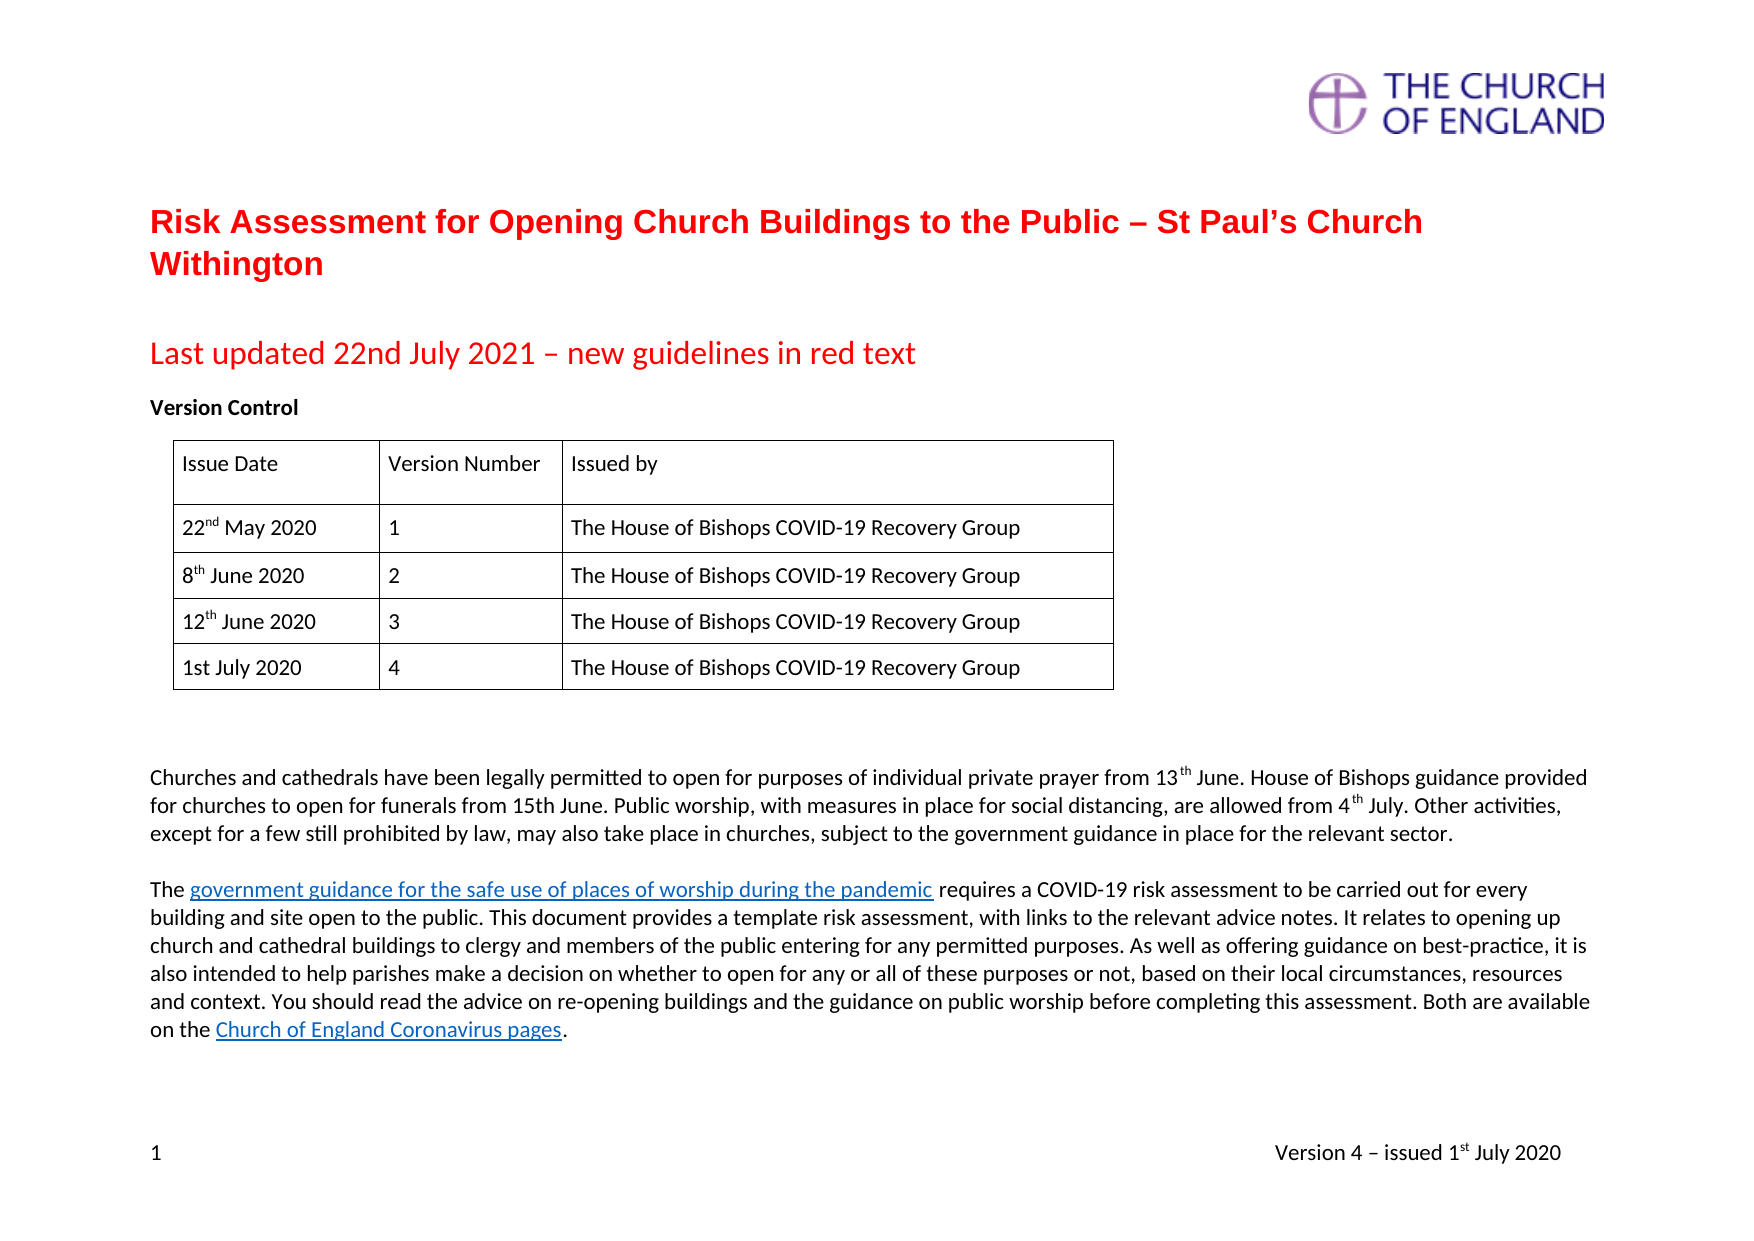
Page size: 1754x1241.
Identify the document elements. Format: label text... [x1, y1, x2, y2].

table_cell 22nd May 2020 [174, 505, 379, 552]
table_header Issued by [563, 441, 1113, 504]
text Version Control [150, 393, 1604, 421]
text The government guidance for the safe use of places of worship during the pandemic requires a COVID-19 risk assessment to be carried out for every building and site open to the public. This document provides a template risk assessment, with links to the relevant advice notes. It relates to opening up church and cathedral buildings to clergy and members of the public entering for any permitted purposes. As well as offering guidance on best-practice, it is also intended to help parishes make a decision on whether to open for any or all of these purposes or not, based on their local circumstances, resources and context. You should read the advice on re-opening buildings and the guidance on public worship before completing this assessment. Both are available on the Church of England Coronavirus pages. [150, 875, 1604, 1043]
table_cell 8th June 2020 [174, 553, 379, 598]
table_cell 2 [380, 553, 562, 598]
table_cell The House of Bishops COVID-19 Recovery Group [563, 644, 1113, 689]
table_cell 12th June 2020 [174, 599, 379, 643]
table_header Version Number [380, 441, 562, 504]
table_cell 1st July 2020 [174, 644, 379, 689]
table_cell 3 [380, 599, 562, 643]
table_cell 1 [380, 505, 562, 552]
table_cell The House of Bishops COVID-19 Recovery Group [563, 599, 1113, 643]
table_header Issue Date [174, 441, 379, 504]
subtitle Risk Assessment for Opening Church Buildings to the Public – St Paul’s Church Withington [150, 202, 1604, 282]
text Churches and cathedrals have been legally permitted to open for purposes of individual private prayer from 13th June. House of Bishops guidance provided for churches to open for funerals from 15th June. Public worship, with measures in place for social distancing, are allowed from 4th July. Other activities, except for a few still prohibited by law, may also take place in churches, subject to the government guidance in place for the relevant sector. [150, 763, 1604, 847]
table_cell 4 [380, 644, 562, 689]
text Last updated 22nd July 2021 – new guidelines in red text [150, 332, 1604, 373]
table_cell The House of Bishops COVID-19 Recovery Group [563, 505, 1113, 552]
picture [1308, 73, 1604, 134]
table_cell The House of Bishops COVID-19 Recovery Group [563, 553, 1113, 598]
